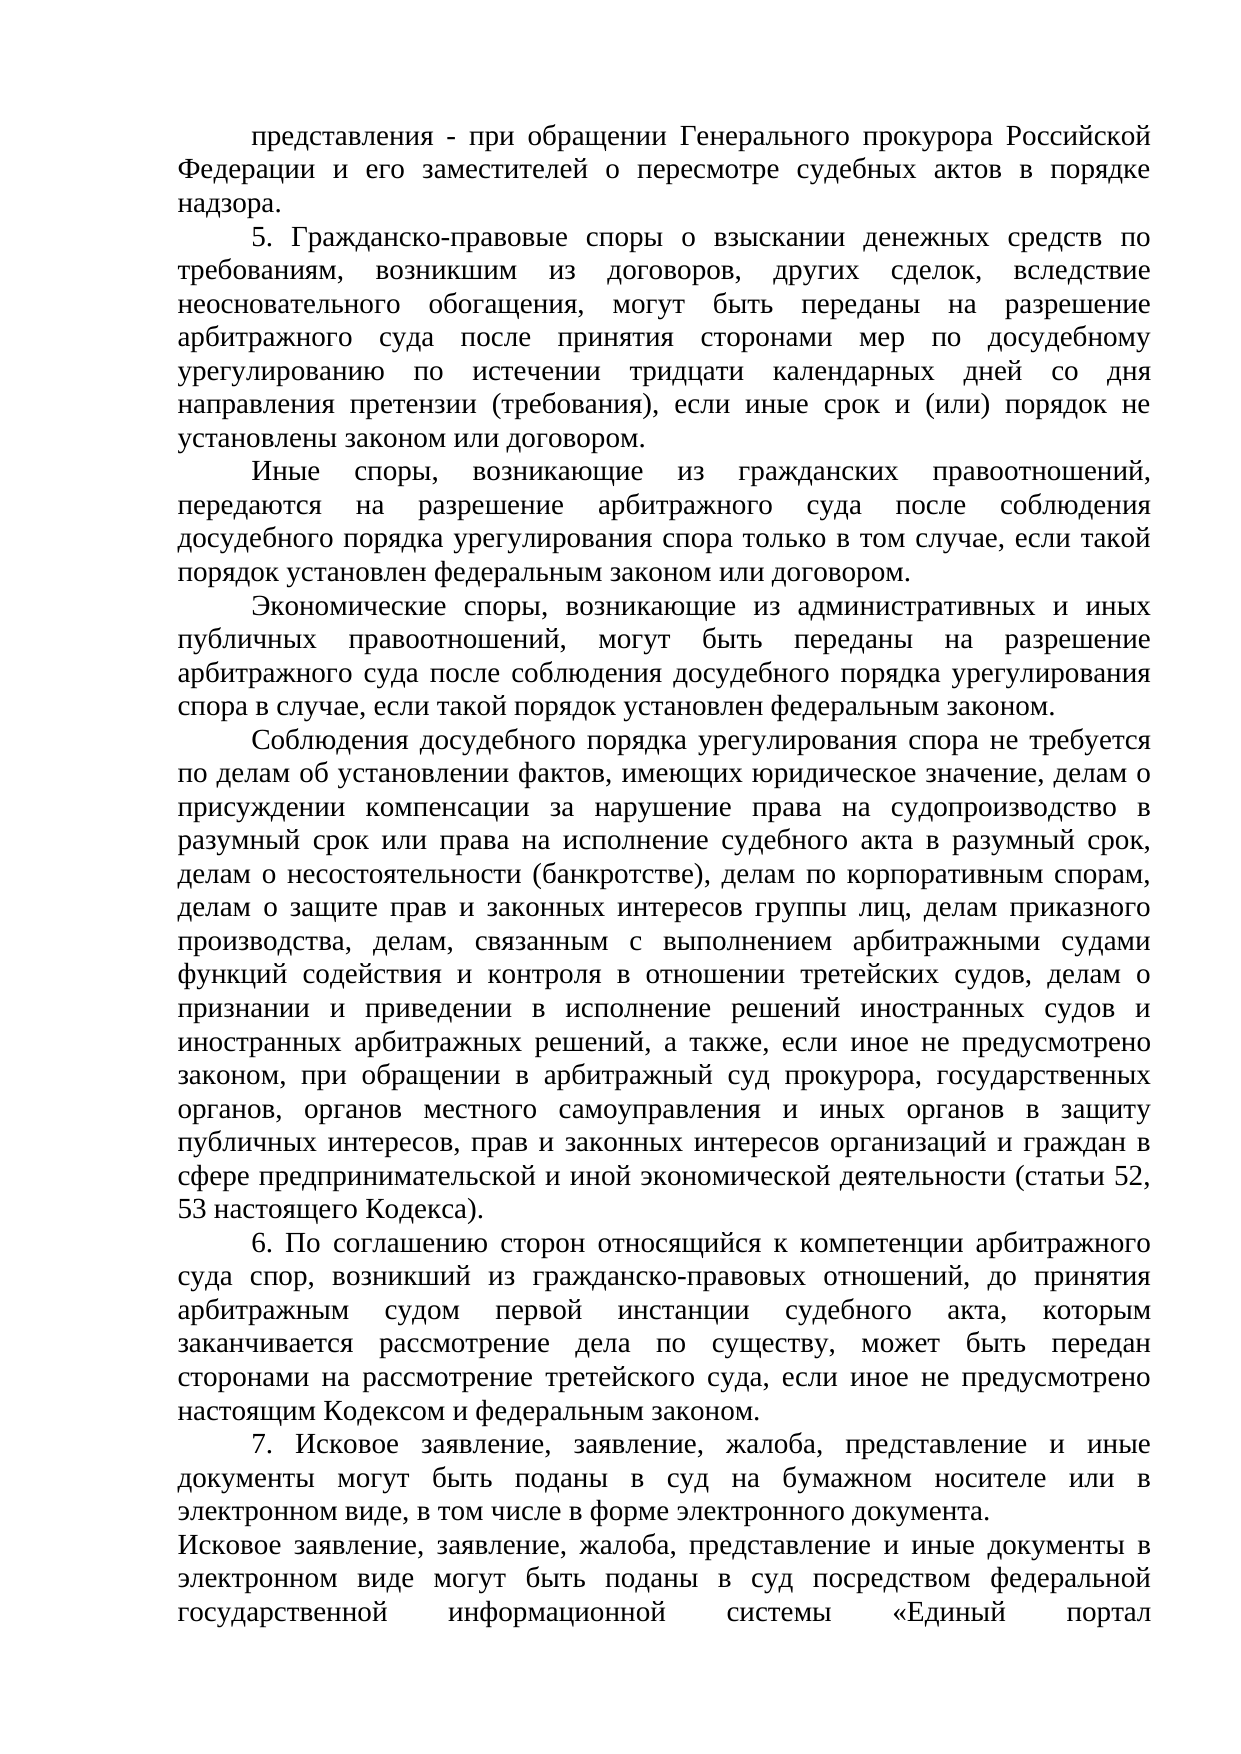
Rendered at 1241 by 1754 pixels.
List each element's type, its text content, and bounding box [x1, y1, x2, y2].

text Соблюдения досудебного порядка урегулирования спора не требуется по делам об установлении фактов, имеющих юридическое значение, делам о присуждении компенсации за нарушение права на судопроизводство в разумный срок или права на исполнение судебного акта в разумный срок, делам о несостоятельности (банкротстве), делам по корпоративным спорам, делам о защите прав и законных интересов группы лиц, делам приказного производства, делам, связанным с выполнением арбитражными судами функций содействия и контроля в отношении третейских судов, делам о признании и приведении в исполнение решений иностранных судов и иностранных арбитражных решений, а также, если иное не предусмотрено законом, при обращении в арбитражный суд прокурора, государственных органов, органов местного самоуправления и иных органов в защиту публичных интересов, прав и законных интересов организаций и граждан в сфере предпринимательской и иной экономической деятельности (статьи 52, 53 настоящего Кодекса). [177, 722, 1152, 1225]
text представления - при обращении Генерального прокурора Российской Федерации и его заместителей о пересмотре судебных актов в порядке надзора. [177, 118, 1152, 219]
text 7. Исковое заявление, заявление, жалоба, представление и иные документы могут быть поданы в суд на бумажном носителе или в электронном виде, в том числе в форме электронного документа. [177, 1426, 1152, 1527]
text Иные споры, возникающие из гражданских правоотношений, передаются на разрешение арбитражного суда после соблюдения досудебного порядка урегулирования спора только в том случае, если такой порядок установлен федеральным законом или договором. [177, 453, 1152, 588]
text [177, 1527, 1152, 1627]
text 6. По соглашению сторон относящийся к компетенции арбитражного суда спор, возникший из гражданско-правовых отношений, до принятия арбитражным судом первой инстанции судебного акта, которым заканчивается рассмотрение дела по существу, может быть передан сторонами на рассмотрение третейского суда, если иное не предусмотрено настоящим Кодексом и федеральным законом. [177, 1225, 1152, 1426]
text Экономические споры, возникающие из административных и иных публичных правоотношений, могут быть переданы на разрешение арбитражного суда после соблюдения досудебного порядка урегулирования спора в случае, если такой порядок установлен федеральным законом. [177, 588, 1152, 722]
text 5. Гражданско-правовые споры о взыскании денежных средств по требованиям, возникшим из договоров, других сделок, вследствие неосновательного обогащения, могут быть переданы на разрешение арбитражного суда после принятия сторонами мер по досудебному урегулированию по истечении тридцати календарных дней со дня направления претензии (требования), если иные срок и (или) порядок не установлены законом или договором. [177, 219, 1152, 453]
